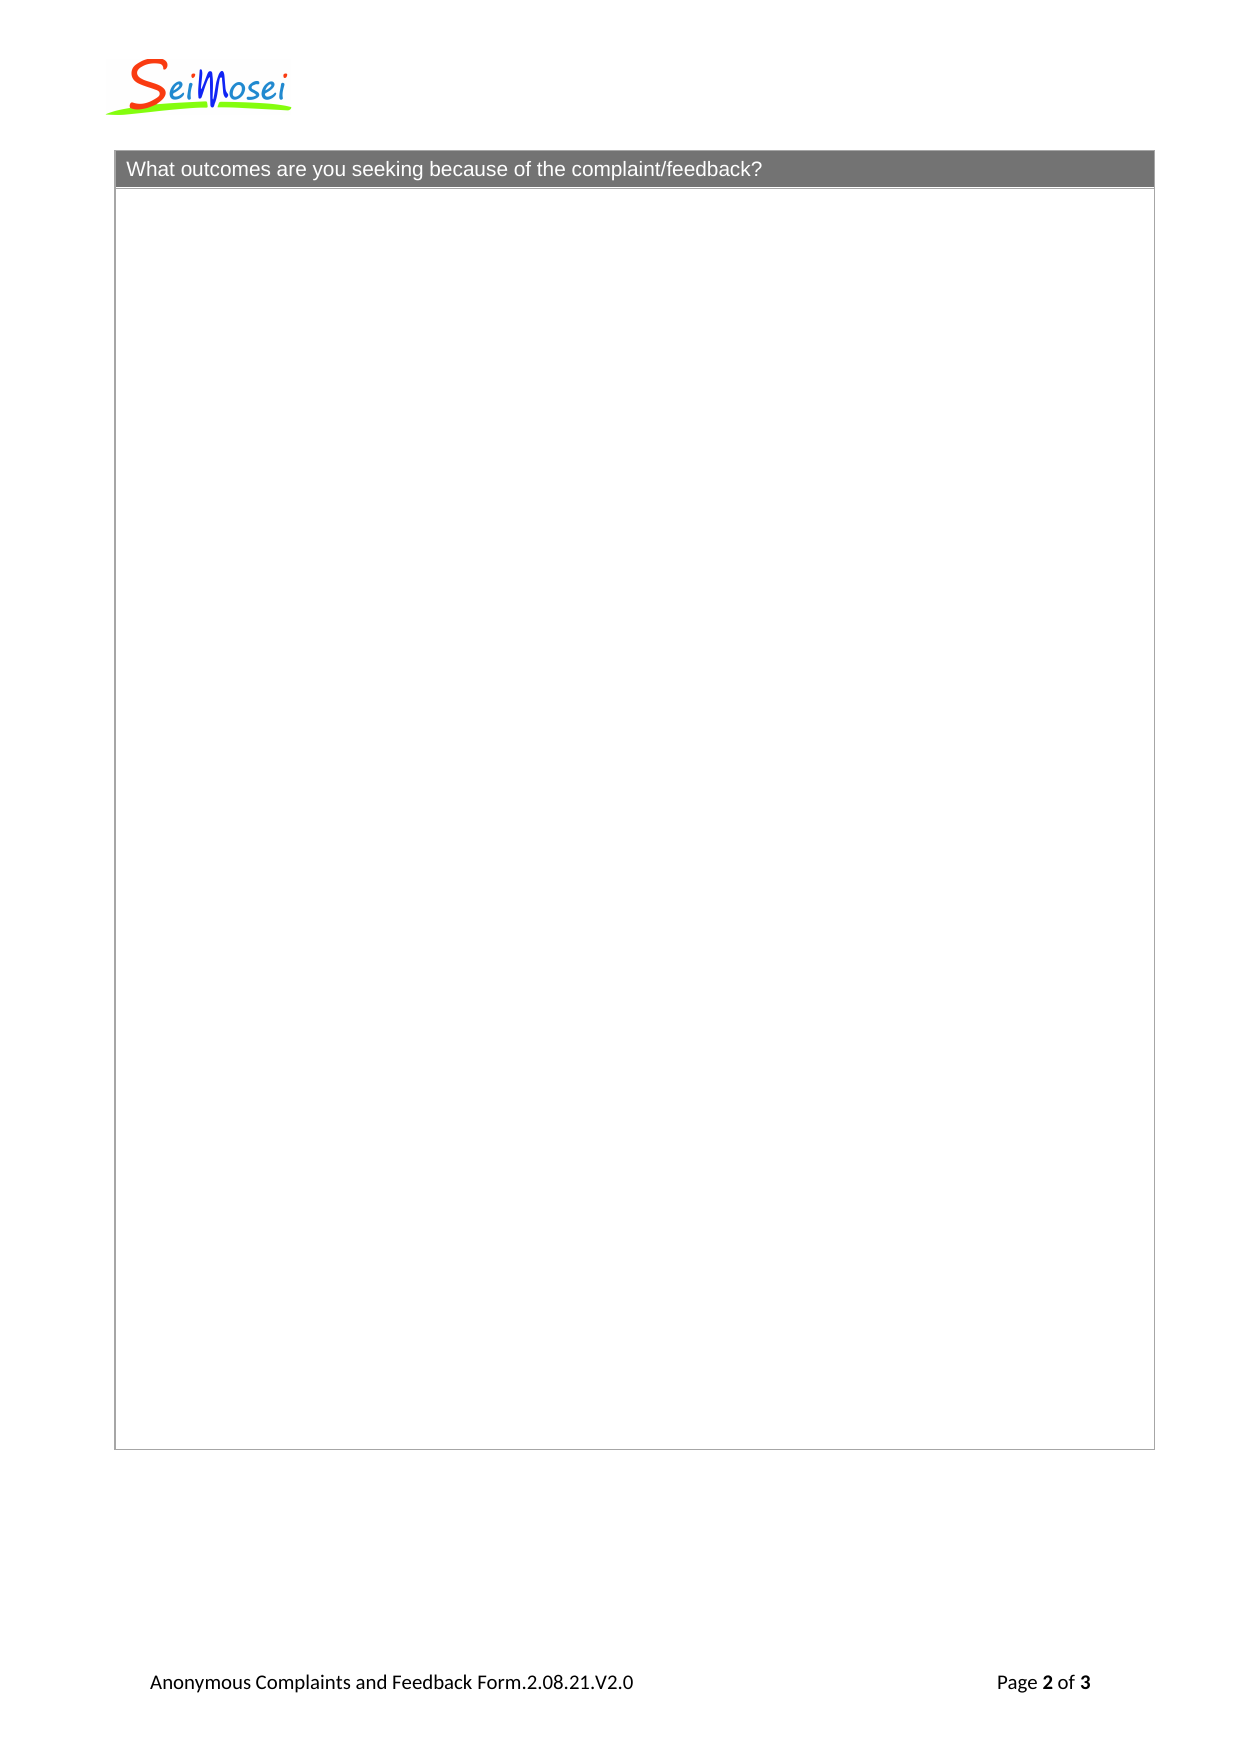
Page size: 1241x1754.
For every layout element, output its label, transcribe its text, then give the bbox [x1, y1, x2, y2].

table_header What outcomes are you seeking because of the complaint/feedback? [116, 151, 1154, 187]
table_cell [116, 189, 1154, 1449]
picture [105, 59, 292, 115]
